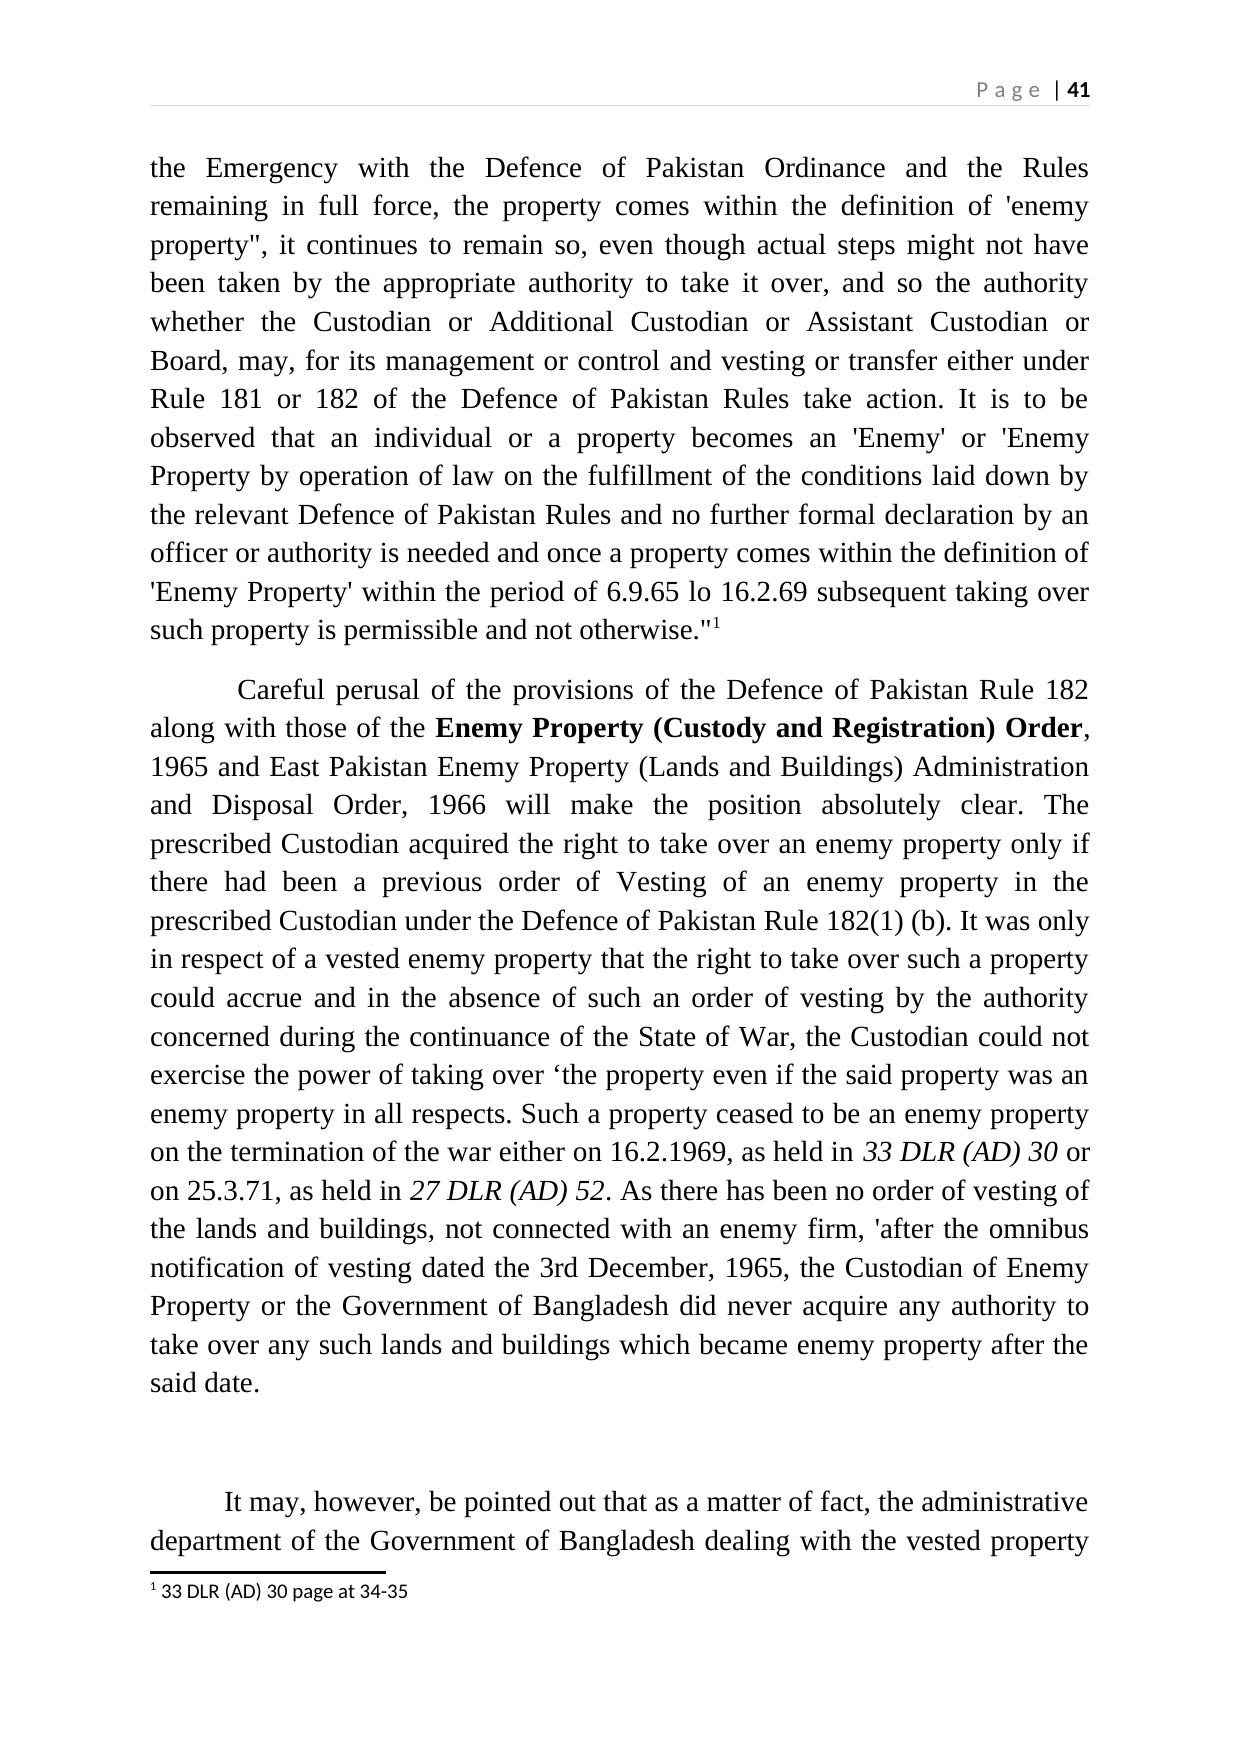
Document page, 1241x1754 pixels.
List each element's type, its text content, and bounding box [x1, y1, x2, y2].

text Careful perusal of the provisions of the Defence of Pakistan Rule 182 along with those of the Enemy Property (Custody and Registration) Order, 1965 and East Pakistan Enemy Property (Lands and Buildings) Administration and Disposal Order, 1966 will make the position absolutely clear. The prescribed Custodian acquired the right to take over an enemy property only if there had been a previous order of Vesting of an enemy property in the prescribed Custodian under the Defence of Pakistan Rule 182(1) (b). It was only in respect of a vested enemy property that the right to take over such a property could accrue and in the absence of such an order of vesting by the authority concerned during the continuance of the State of War, the Custodian could not exercise the power of taking over ‘the property even if the said property was an enemy property in all respects. Such a property ceased to be an enemy property on the termination of the war either on 16.2.1969, as held in 33 DLR (AD) 30 or on 25.3.71, as held in 27 DLR (AD) 52. As there has been no order of vesting of the lands and buildings, not connected with an enemy firm, 'after the omnibus notification of vesting dated the 3rd December, 1965, the Custodian of Enemy Property or the Government of Bangladesh did never acquire any authority to take over any such lands and buildings which became enemy property after the said date. [150, 672, 1090, 1399]
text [150, 150, 1090, 646]
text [150, 1484, 1090, 1556]
